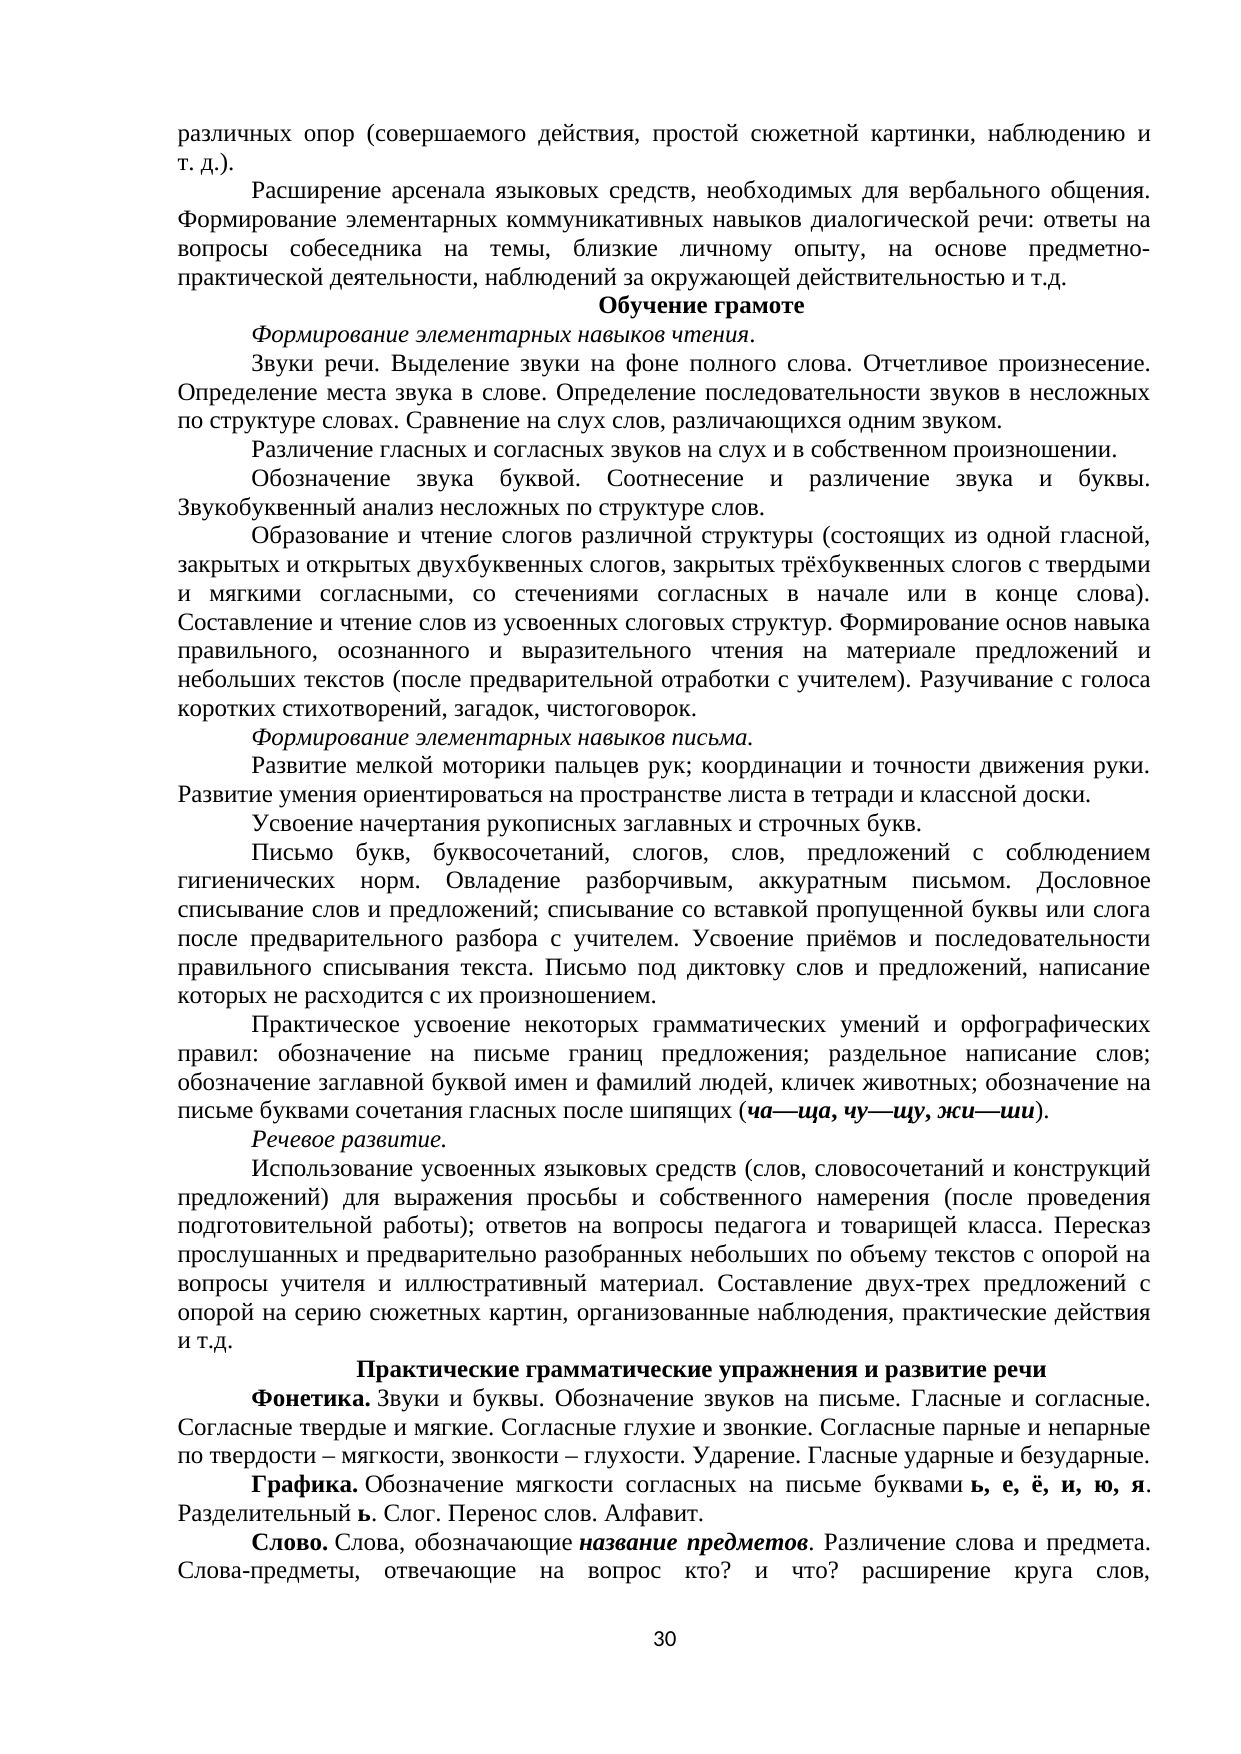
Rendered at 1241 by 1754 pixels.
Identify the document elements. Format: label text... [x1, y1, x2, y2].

text Развитие мелкой моторики пальцев рук; координации и точности движения руки. Развитие умения ориентироваться на пространстве листа в тетради и классной доски. [177, 751, 1152, 808]
text Усвоение начертания рукописных заглавных и строчных букв. [177, 808, 1152, 837]
text Использование усвоенных языковых средств (слов, словосочетаний и конструкций предложений) для выражения просьбы и собственного намерения (после проведения подготовительной работы); ответов на вопросы педагога и товарищей класса. Пересказ прослушанных и предварительно разобранных небольших по объему текстов с опорой на вопросы учителя и иллюстративный материал. Составление двух-трех предложений с опорой на серию сюжетных картин, организованные наблюдения, практические действия и т.д. [177, 1153, 1152, 1354]
text Письмо букв, буквосочетаний, слогов, слов, предложений с соблюдением гигиенических норм. Овладение разборчивым, аккуратным письмом. Дословное списывание слов и предложений; списывание со вставкой пропущенной буквы или слога после предварительного разбора с учителем. Усвоение приёмов и последовательности правильного списывания текста. Письмо под диктовку слов и предложений, написание которых не расходится с их произношением. [177, 837, 1152, 1009]
text Практическое усвоение некоторых грамматических умений и орфографических правил: обозначение на письме границ предложения; раздельное написание слов; обозначение заглавной буквой имен и фамилий людей, кличек животных; обозначение на письме буквами сочетания гласных после шипящих (ча—ща, чу—щу, жи—ши). [177, 1009, 1152, 1124]
text Практические грамматические упражнения и развитие речи [177, 1354, 1152, 1383]
text Формирование элементарных навыков письма. [177, 722, 1152, 751]
text Различение гласных и согласных звуков на слух и в собственном произношении. [177, 434, 1152, 463]
text Образование и чтение слогов различной структуры (состоящих из одной гласной, закрытых и открытых двухбуквенных слогов, закрытых трёхбуквенных слогов с твердыми и мягкими согласными, со стечениями согласных в начале или в конце слова). Составление и чтение слов из усвоенных слоговых структур. Формирование основ навыка правильного, осознанного и выразительного чтения на материале предложений и небольших текстов (после предварительной отработки с учителем). Разучивание с голоса коротких стихотворений, загадок, чистоговорок. [177, 521, 1152, 722]
text Формирование элементарных навыков чтения. [177, 319, 1152, 348]
text Расширение арсенала языковых средств, необходимых для вербального общения. Формирование элементарных коммуникативных навыков диалогической речи: ответы на вопросы собеседника на темы, близкие личному опыту, на основе предметно-практической деятельности, наблюдений за окружающей действительностью и т.д. [177, 176, 1152, 291]
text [177, 118, 1152, 176]
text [177, 1527, 1152, 1584]
text Графика. Обозначение мягкости согласных на письме буквами ь, е, ё, и, ю, я. Разделительный ь. Слог. Перенос слов. Алфавит. [177, 1469, 1152, 1527]
text Обучение грамоте [177, 291, 1152, 319]
text Звуки речи. Выделение звуки на фоне полного слова. Отчетливое произнесение. Определение места звука в слове. Определение последовательности звуков в несложных по структуре словах. Сравнение на слух слов, различающихся одним звуком. [177, 348, 1152, 434]
text Фонетика. Звуки и буквы. Обозначение звуков на письме. Гласные и согласные. Согласные твердые и мягкие. Согласные глухие и звонкие. Согласные парные и непарные по твердости – мягкости, звонкости – глухости. Ударение. Гласные ударные и безударные. [177, 1383, 1152, 1469]
text Речевое развитие. [177, 1124, 1152, 1153]
text Обозначение звука буквой. Соотнесение и различение звука и буквы. Звукобуквенный анализ несложных по структуре слов. [177, 463, 1152, 521]
